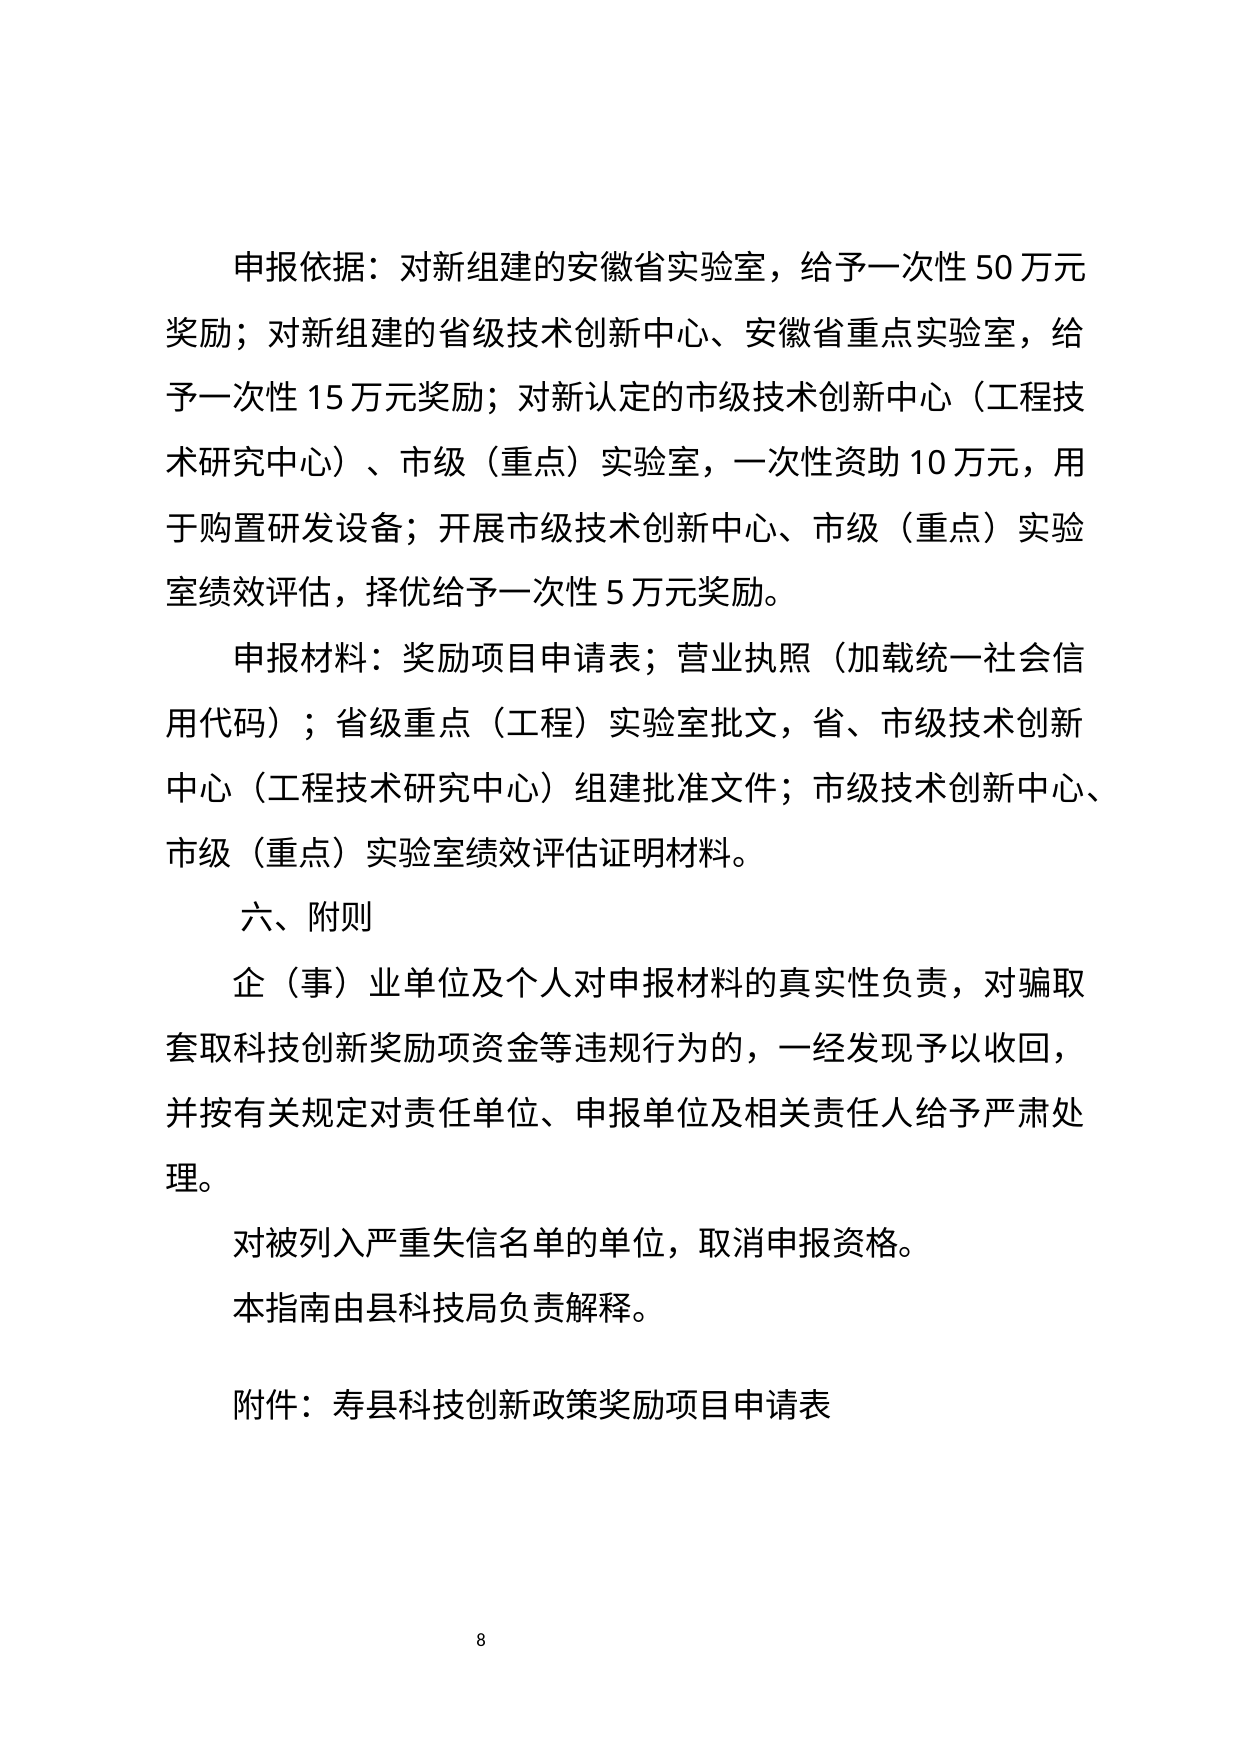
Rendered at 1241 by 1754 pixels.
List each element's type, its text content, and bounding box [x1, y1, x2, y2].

text 六、附则 [165, 883, 1087, 948]
text 对被列入严重失信名单的单位，取消申报资格。 [165, 1208, 1087, 1273]
text 本指南由县科技局负责解释。 [165, 1273, 1087, 1338]
text 申报依据：对新组建的安徽省实验室，给予一次性50万元奖励；对新组建的省级技术创新中心、安徽省重点实验室，给予一次性15万元奖励；对新认定的市级技术创新中心（工程技术研究中心）、市级（重点）实验室，一次性资助10万元，用于购置研发设备；开展市级技术创新中心、市级（重点）实验室绩效评估，择优给予一次性5万元奖励。 [165, 233, 1087, 623]
text 附件：寿县科技创新政策奖励项目申请表 [165, 1370, 1087, 1435]
text 申报材料：奖励项目申请表；营业执照（加载统一社会信用代码）；省级重点（工程）实验室批文，省、市级技术创新中心（工程技术研究中心）组建批准文件；市级技术创新中心、市级（重点）实验室绩效评估证明材料。 [165, 623, 1087, 883]
text 企（事）业单位及个人对申报材料的真实性负责，对骗取、套取科技创新奖励项资金等违规行为的，一经发现予以收回，并按有关规定对责任单位、申报单位及相关责任人给予严肃处理。 [165, 948, 1087, 1208]
